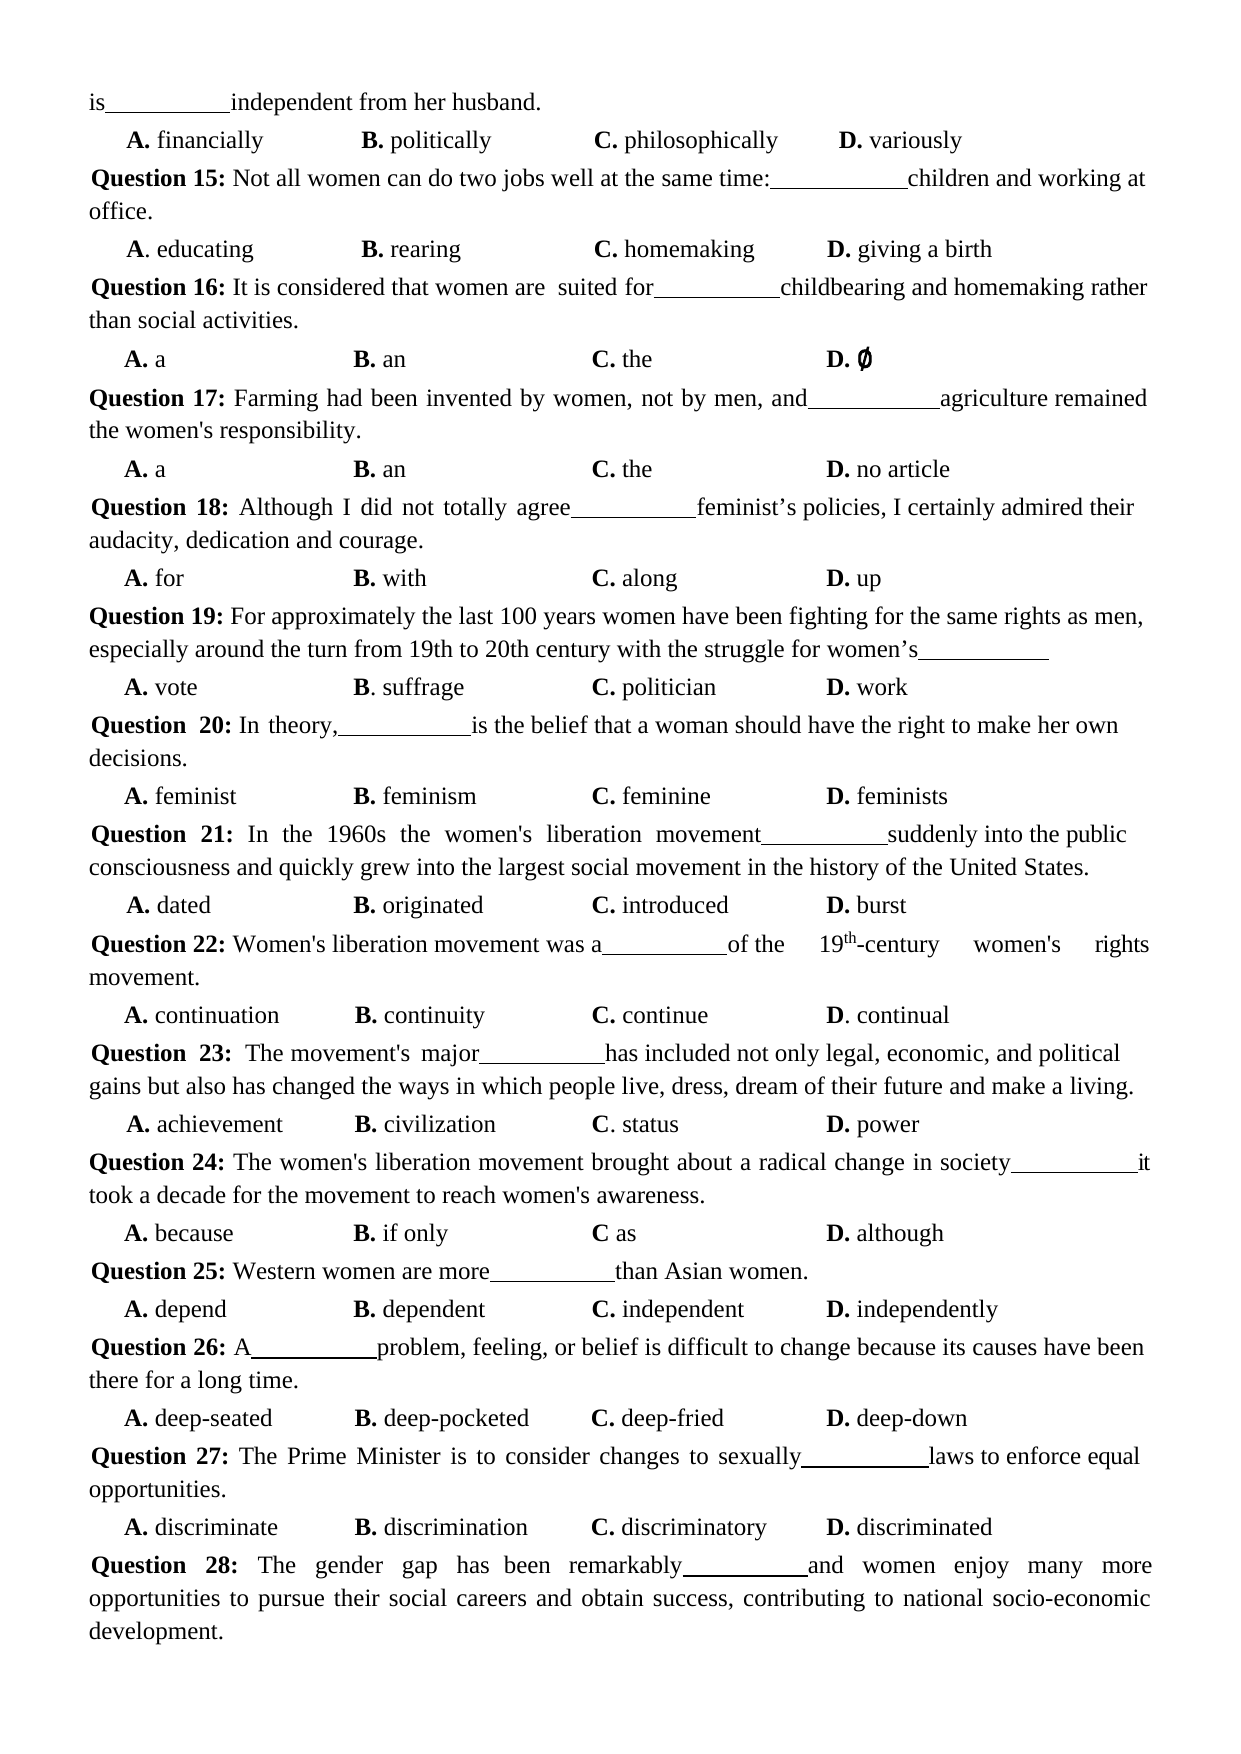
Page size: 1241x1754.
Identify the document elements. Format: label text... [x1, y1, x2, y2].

text Question 27: The Prime Minister is to consider changes to sexually laws to enforce equal opportunities. [88, 1441, 1146, 1503]
text A. a B. an C. the D. no article [124, 454, 1163, 482]
text A. educating B. rearing C. homemaking D. giving a birth [126, 234, 1163, 263]
text A. a B. an C. the D. ∅ [124, 343, 1163, 373]
text A. feminist B. feminism C. feminine D. feminists [124, 781, 1163, 810]
text Question 21: In the 1960s the women's liberation movement suddenly into the public consciousness and quickly grew into the largest social movement in the history of the United States. [88, 819, 1146, 881]
text Question 26: A problem, feeling, or belief is difficult to change because its causes have been there for a long time. [88, 1332, 1152, 1394]
text is independent from her husband. [88, 87, 1163, 116]
text Question 15: Not all women can do two jobs well at the same time: children and working at office. [88, 163, 1146, 224]
text A. for B. with C. along D. up [124, 563, 1163, 591]
text A. discriminate B. discrimination C. discriminatory D. discriminated [124, 1512, 1163, 1541]
text A. financially B. politically C. philosophically D. variously [126, 125, 1163, 153]
text A. because B. if only C as D. although [124, 1218, 1163, 1247]
text Question 28: The gender gap has been remarkably and women enjoy many more opportunities to pursue their social careers and obtain success, contributing to national socio-economic development. [88, 1550, 1152, 1645]
text Question 18: Although I did not totally agree feminist’s policies, I certainly admired their audacity, dedication and courage. [88, 492, 1146, 553]
text Question 20: In theory, is the belief that a woman should have the right to make her own decisions. [88, 710, 1146, 772]
text Question 24: The women's liberation movement brought about a radical change in society it took a decade for the movement to reach women's awareness. [88, 1147, 1152, 1209]
text A. depend B. dependent C. independent D. independently [124, 1294, 1163, 1323]
text Question 23: The movement's major has included not only legal, economic, and political gains but also has changed the ways in which people live, dress, dream of their future and make a living. [88, 1038, 1146, 1099]
text Question 16: It is considered that women are suited for childbearing and homemaking rather than social activities. [88, 272, 1152, 334]
text Question 19: For approximately the last 100 years women have been fighting for the same rights as men, especially around the turn from 19th to 20th century with the struggle for women’s [88, 601, 1152, 663]
text Question 22: Women's liberation movement was a of the 19th-century women's rights movement. [88, 928, 1152, 991]
text A. deep-seated B. deep-pocketed C. deep-fried D. deep-down [124, 1403, 1163, 1432]
text Question 17: Farming had been invented by women, not by men, and agriculture remained the women's responsibility. [88, 383, 1152, 444]
text A. dated B. originated C. introduced D. burst [126, 890, 1163, 919]
text A. achievement B. civilization C. status D. power [126, 1109, 1163, 1138]
text A. continuation B. continuity C. continue D. continual [124, 1000, 1163, 1028]
text Question 25: Western women are more than Asian women. [91, 1256, 1163, 1285]
text A. vote B. suffrage C. politician D. work [124, 672, 1163, 701]
